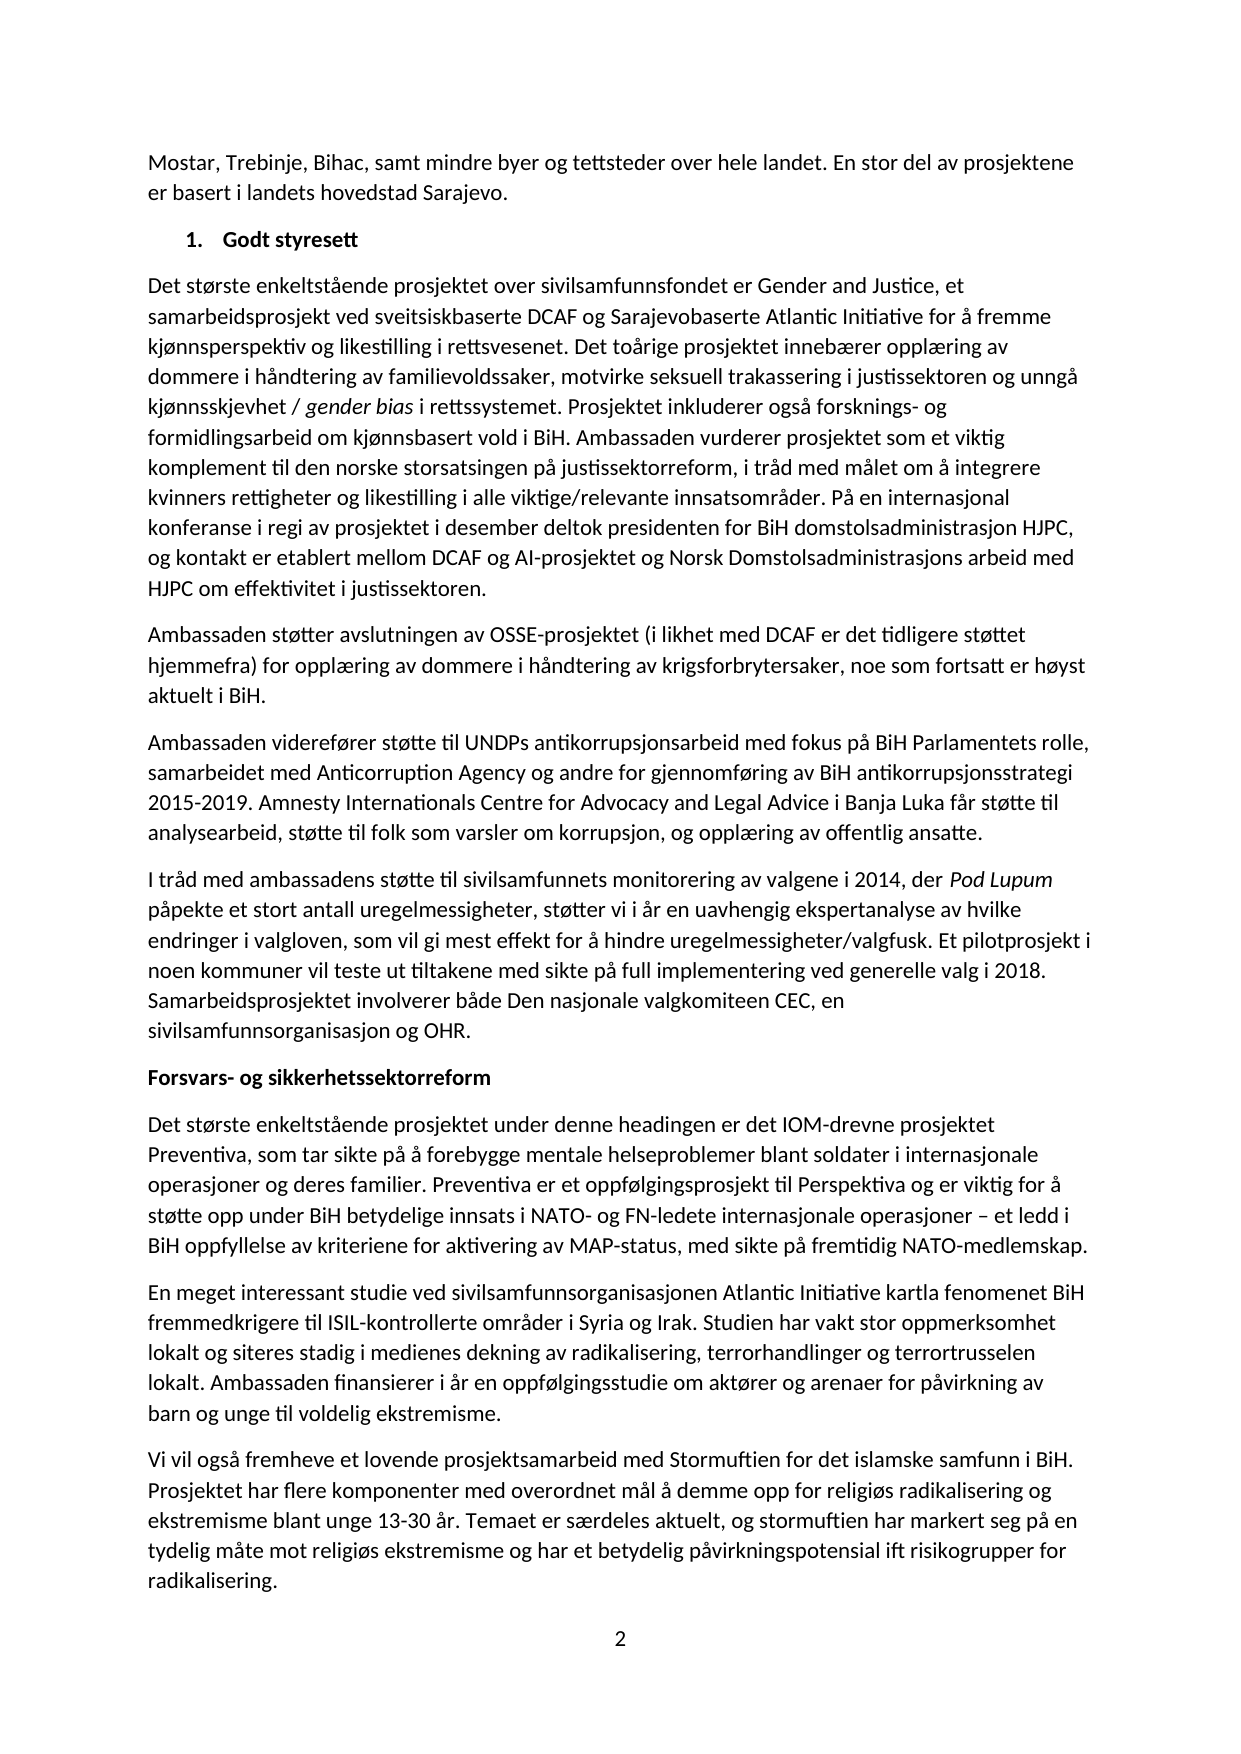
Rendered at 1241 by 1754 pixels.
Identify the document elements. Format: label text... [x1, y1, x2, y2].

text Forsvars- og sikkerhetssektorreform [148, 1063, 1093, 1091]
text Det største enkeltstående prosjektet over sivilsamfunnsfondet er Gender and Justice, et samarbeidsprosjekt ved sveitsiskbaserte DCAF og Sarajevobaserte Atlantic Initiative for å fremme kjønnsperspektiv og likestilling i rettsvesenet. Det toårige prosjektet innebærer opplæring av dommere i håndtering av familievoldssaker, motvirke seksuell trakassering i justissektoren og unngå kjønnsskjevhet / gender bias i rettssystemet. Prosjektet inkluderer også forsknings- og formidlingsarbeid om kjønnsbasert vold i BiH. Ambassaden vurderer prosjektet som et viktig komplement til den norske storsatsingen på justissektorreform, i tråd med målet om å integrere kvinners rettigheter og likestilling i alle viktige/relevante innsatsområder. På en internasjonal konferanse i regi av prosjektet i desember deltok presidenten for BiH domstolsadministrasjon HJPC, og kontakt er etablert mellom DCAF og AI-prosjektet og Norsk Domstolsadministrasjons arbeid med HJPC om effektivitet i justissektoren. [148, 272, 1093, 602]
text Ambassaden støtter avslutningen av OSSE-prosjektet (i likhet med DCAF er det tidligere støttet hjemmefra) for opplæring av dommere i håndtering av krigsforbrytersaker, noe som fortsatt er høyst aktuelt i BiH. [148, 621, 1093, 709]
text Vi vil også fremheve et lovende prosjektsamarbeid med Stormuftien for det islamske samfunn i BiH. Prosjektet har flere komponenter med overordnet mål å demme opp for religiøs radikalisering og ekstremisme blant unge 13-30 år. Temaet er særdeles aktuelt, og stormuftien har markert seg på en tydelig måte mot religiøs ekstremisme og har et betydelig påvirkningspotensial ift risikogrupper for radikalisering. [148, 1446, 1093, 1594]
text I tråd med ambassadens støtte til sivilsamfunnets monitorering av valgene i 2014, der Pod Lupum påpekte et stort antall uregelmessigheter, støtter vi i år en uavhengig ekspertanalyse av hvilke endringer i valgloven, som vil gi mest effekt for å hindre uregelmessigheter/valgfusk. Et pilotprosjekt i noen kommuner vil teste ut tiltakene med sikte på full implementering ved generelle valg i 2018. Samarbeidsprosjektet involverer både Den nasjonale valgkomiteen CEC, en sivilsamfunnsorganisasjon og OHR. [148, 865, 1093, 1044]
text Det største enkeltstående prosjektet under denne headingen er det IOM-drevne prosjektet Preventiva, som tar sikte på å forebygge mentale helseproblemer blant soldater i internasjonale operasjoner og deres familier. Preventiva er et oppfølgingsprosjekt til Perspektiva og er viktig for å støtte opp under BiH betydelige innsats i NATO- og FN-ledete internasjonale operasjoner – et ledd i BiH oppfyllelse av kriteriene for aktivering av MAP-status, med sikte på fremtidig NATO-medlemskap. [148, 1110, 1093, 1259]
list Godt styresett [185, 225, 1093, 253]
text En meget interessant studie ved sivilsamfunnsorganisasjonen Atlantic Initiative kartla fenomenet BiH fremmedkrigere til ISIL-kontrollerte områder i Syria og Irak. Studien har vakt stor oppmerksomhet lokalt og siteres stadig i medienes dekning av radikalisering, terrorhandlinger og terrortrusselen lokalt. Ambassaden finansierer i år en oppfølgingsstudie om aktører og arenaer for påvirkning av barn og unge til voldelig ekstremisme. [148, 1278, 1093, 1427]
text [148, 148, 1093, 206]
text Ambassaden viderefører støtte til UNDPs antikorrupsjonsarbeid med fokus på BiH Parlamentets rolle, samarbeidet med Anticorruption Agency og andre for gjennomføring av BiH antikorrupsjonsstrategi 2015-2019. Amnesty Internationals Centre for Advocacy and Legal Advice i Banja Luka får støtte til analysearbeid, støtte til folk som varsler om korrupsjon, og opplæring av offentlig ansatte. [148, 728, 1093, 846]
